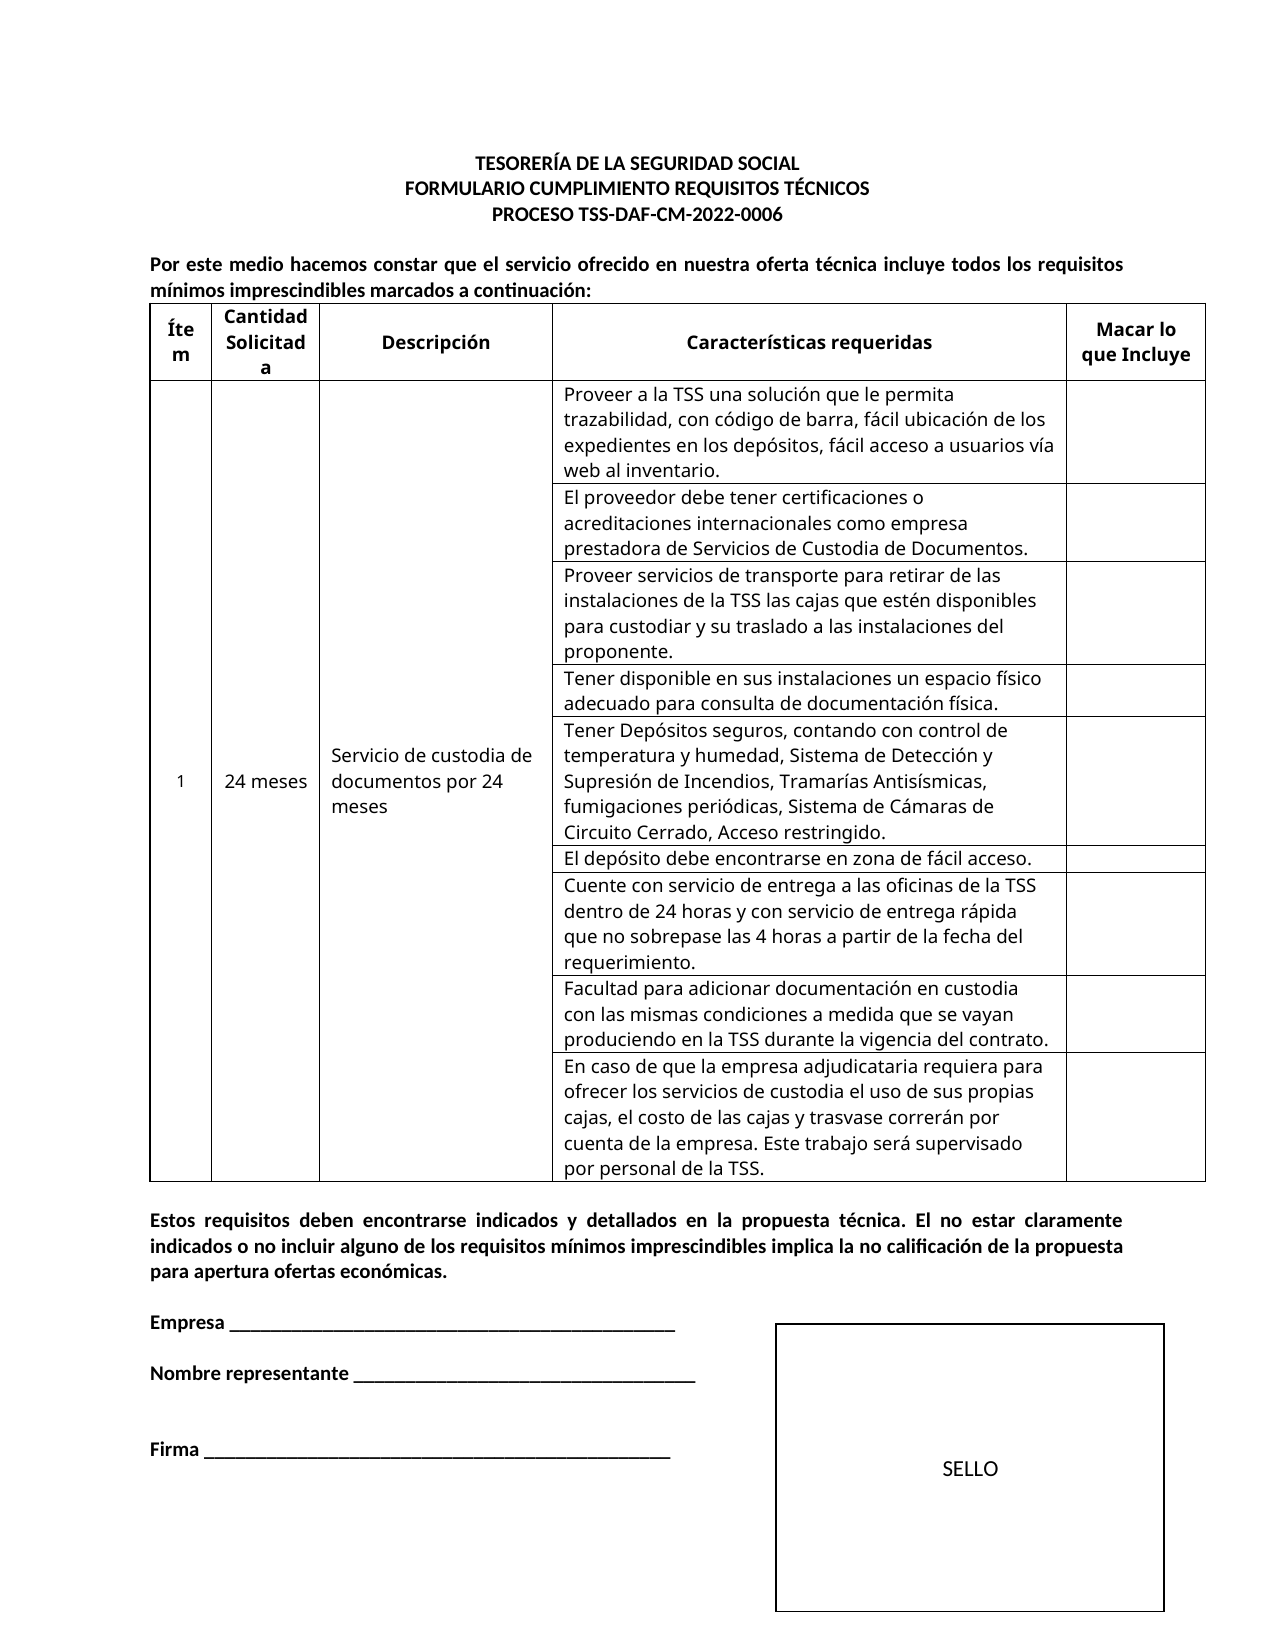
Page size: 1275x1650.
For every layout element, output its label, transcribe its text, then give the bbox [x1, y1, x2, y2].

table_header Características requeridas [553, 304, 1066, 380]
table_cell [1067, 873, 1205, 975]
table_cell Servicio de custodia de documentos por 24 meses [320, 381, 552, 1181]
table_cell Proveer servicios de transporte para retirar de las instalaciones de la TSS las cajas que estén disponibles para custodiar y su traslado a las instalaciones del proponente. [553, 562, 1066, 664]
table_cell El depósito debe encontrarse en zona de fácil acceso. [553, 846, 1066, 872]
table_header Macar lo que Incluye [1067, 304, 1205, 380]
table_cell [1067, 1053, 1205, 1181]
text Firma _____________________________________________ [150, 1436, 775, 1462]
table_cell 1 [151, 381, 211, 1181]
table_cell [1067, 381, 1205, 483]
text FORMULARIO CUMPLIMIENTO REQUISITOS TÉCNICOS [150, 175, 1125, 201]
table_cell [1067, 484, 1205, 561]
table_cell Tener Depósitos seguros, contando con control de temperatura y humedad, Sistema de Detección y Supresión de Incendios, Tramarías Antisísmicas, fumigaciones periódicas, Sistema de Cámaras de Circuito Cerrado, Acceso restringido. [553, 717, 1066, 845]
table_cell En caso de que la empresa adjudicataria requiera para ofrecer los servicios de custodia el uso de sus propias cajas, el costo de las cajas y trasvase correrán por cuenta de la empresa. Este trabajo será supervisado por personal de la TSS. [553, 1053, 1066, 1181]
table_cell Proveer a la TSS una solución que le permita trazabilidad, con código de barra, fácil ubicación de los expedientes en los depósitos, fácil acceso a usuarios vía web al inventario. [553, 381, 1066, 483]
table_cell El proveedor debe tener certificaciones o acreditaciones internacionales como empresa prestadora de Servicios de Custodia de Documentos. [553, 484, 1066, 561]
text Por este medio hacemos constar que el servicio ofrecido en nuestra oferta técnica incluye todos los requisitos mínimos imprescindibles marcados a continuación: [150, 252, 1125, 302]
text Estos requisitos deben encontrarse indicados y detallados en la propuesta técnica. El no estar claramente indicados o no incluir alguno de los requisitos mínimos imprescindibles implica la no calificación de la propuesta para apertura ofertas económicas. [150, 1207, 1125, 1284]
table_cell [1067, 976, 1205, 1052]
table_header Cantidad Solicitada [212, 304, 319, 380]
table_cell 24 meses [212, 381, 319, 1181]
text Nombre representante _________________________________ [150, 1360, 775, 1385]
table_cell Cuente con servicio de entrega a las oficinas de la TSS dentro de 24 horas y con servicio de entrega rápida que no sobrepase las 4 horas a partir de la fecha del requerimiento. [553, 873, 1066, 975]
table_cell [1067, 562, 1205, 664]
table_cell Tener disponible en sus instalaciones un espacio físico adecuado para consulta de documentación física. [553, 665, 1066, 716]
table_header Descripción [320, 304, 552, 380]
table_cell [1067, 846, 1205, 872]
text PROCESO TSS-DAF-CM-2022-0006 [150, 201, 1125, 226]
text TESORERÍA DE LA SEGURIDAD SOCIAL [150, 150, 1125, 175]
table_cell [1067, 665, 1205, 716]
table_header Ítem [151, 304, 211, 380]
table_cell Facultad para adicionar documentación en custodia con las mismas condiciones a medida que se vayan produciendo en la TSS durante la vigencia del contrato. [553, 976, 1066, 1052]
table_cell [1067, 717, 1205, 845]
text Empresa ___________________________________________ [150, 1309, 1125, 1334]
